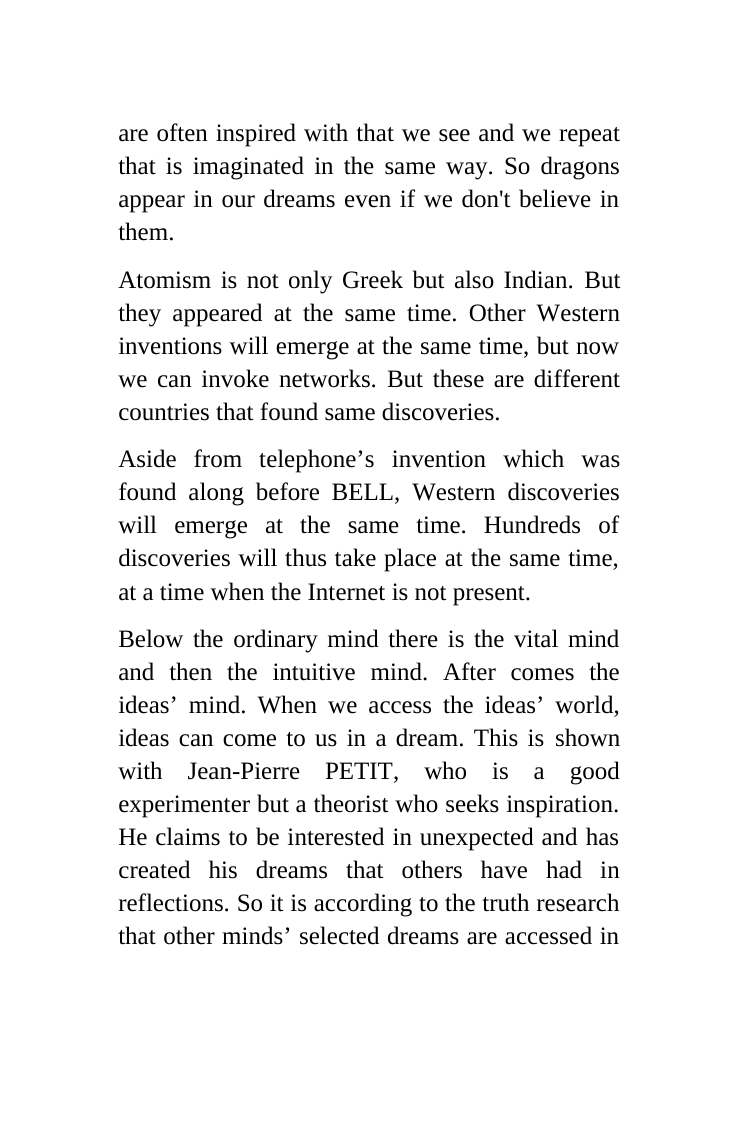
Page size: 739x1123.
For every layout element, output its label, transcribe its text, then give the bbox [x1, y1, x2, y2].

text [118, 118, 620, 246]
text Aside from telephone’s invention which was found along before BELL, Western discoveries will emerge at the same time. Hundreds of discoveries will thus take place at the same time, at a time when the Internet is not present. [118, 444, 620, 605]
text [118, 624, 620, 950]
text Atomism is not only Greek but also Indian. But they appeared at the same time. Other Western inventions will emerge at the same time, but now we can invoke networks. But these are different countries that found same discoveries. [118, 265, 620, 426]
